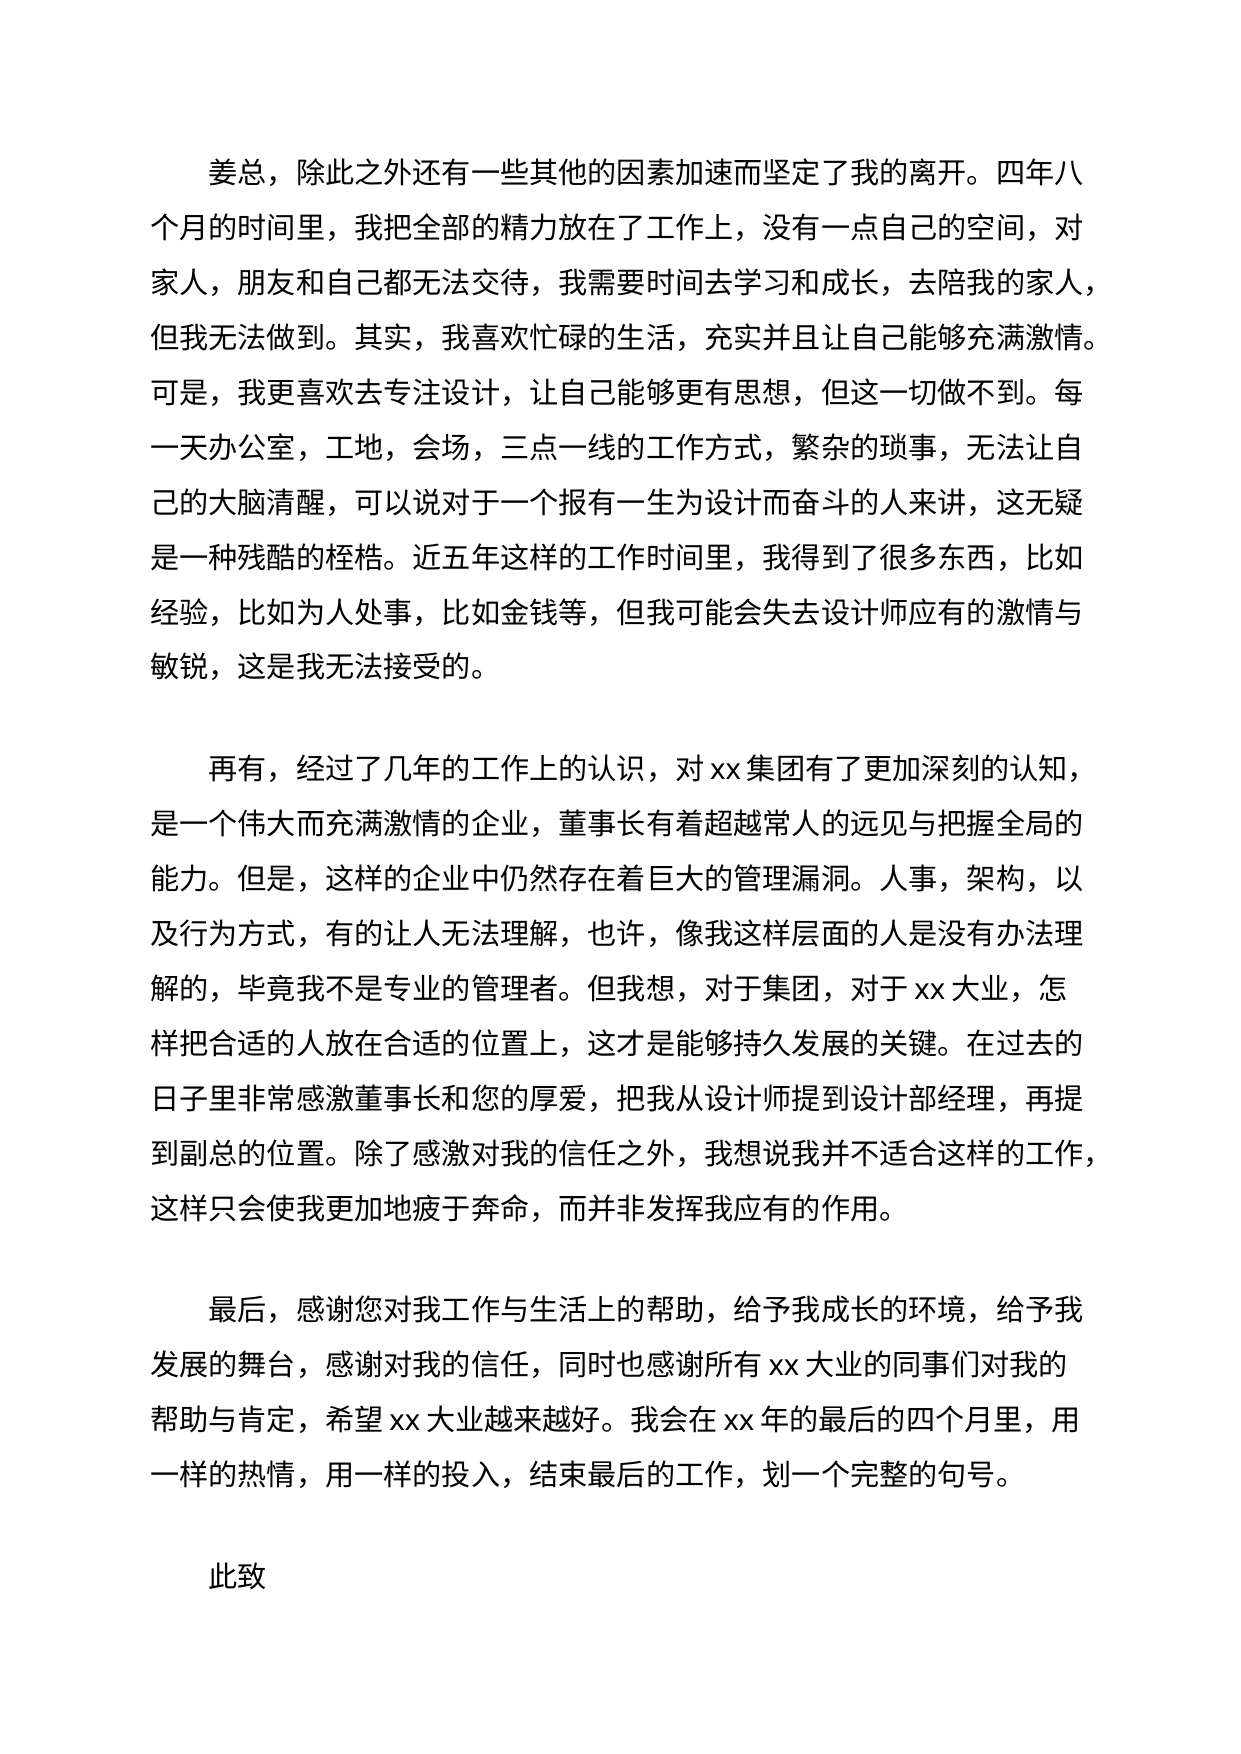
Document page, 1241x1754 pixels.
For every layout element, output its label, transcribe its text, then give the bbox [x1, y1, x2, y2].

text 姜总，除此之外还有一些其他的因素加速而坚定了我的离开。四年八个月的时间里，我把全部的精力放在了工作上，没有一点自己的空间，对家人，朋友和自己都无法交待，我需要时间去学习和成长，去陪我的家人，但我无法做到。其实，我喜欢忙碌的生活，充实并且让自己能够充满激情。可是，我更喜欢去专注设计，让自己能够更有思想，但这一切做不到。每一天办公室，工地，会场，三点一线的工作方式，繁杂的琐事，无法让自己的大脑清醒，可以说对于一个报有一生为设计而奋斗的人来讲，这无疑是一种残酷的桎梏。近五年这样的工作时间里，我得到了很多东西，比如经验，比如为人处事，比如金钱等，但我可能会失去设计师应有的激情与敏锐，这是我无法接受的。 [150, 150, 1090, 686]
text 最后，感谢您对我工作与生活上的帮助，给予我成长的环境，给予我发展的舞台，感谢对我的信任，同时也感谢所有xx大业的同事们对我的帮助与肯定，希望xx大业越来越好。我会在xx年的最后的四个月里，用一样的热情，用一样的投入，结束最后的工作，划一个完整的句号。 [150, 1287, 1090, 1494]
text 再有，经过了几年的工作上的认识，对xx集团有了更加深刻的认知，是一个伟大而充满激情的企业，董事长有着超越常人的远见与把握全局的能力。但是，这样的企业中仍然存在着巨大的管理漏洞。人事，架构，以及行为方式，有的让人无法理解，也许，像我这样层面的人是没有办法理解的，毕竟我不是专业的管理者。但我想，对于集团，对于xx大业，怎样把合适的人放在合适的位置上，这才是能够持久发展的关键。在过去的日子里非常感激董事长和您的厚爱，把我从设计师提到设计部经理，再提到副总的位置。除了感激对我的信任之外，我想说我并不适合这样的工作，这样只会使我更加地疲于奔命，而并非发挥我应有的作用。 [150, 746, 1090, 1227]
text 此致 [150, 1554, 1090, 1596]
